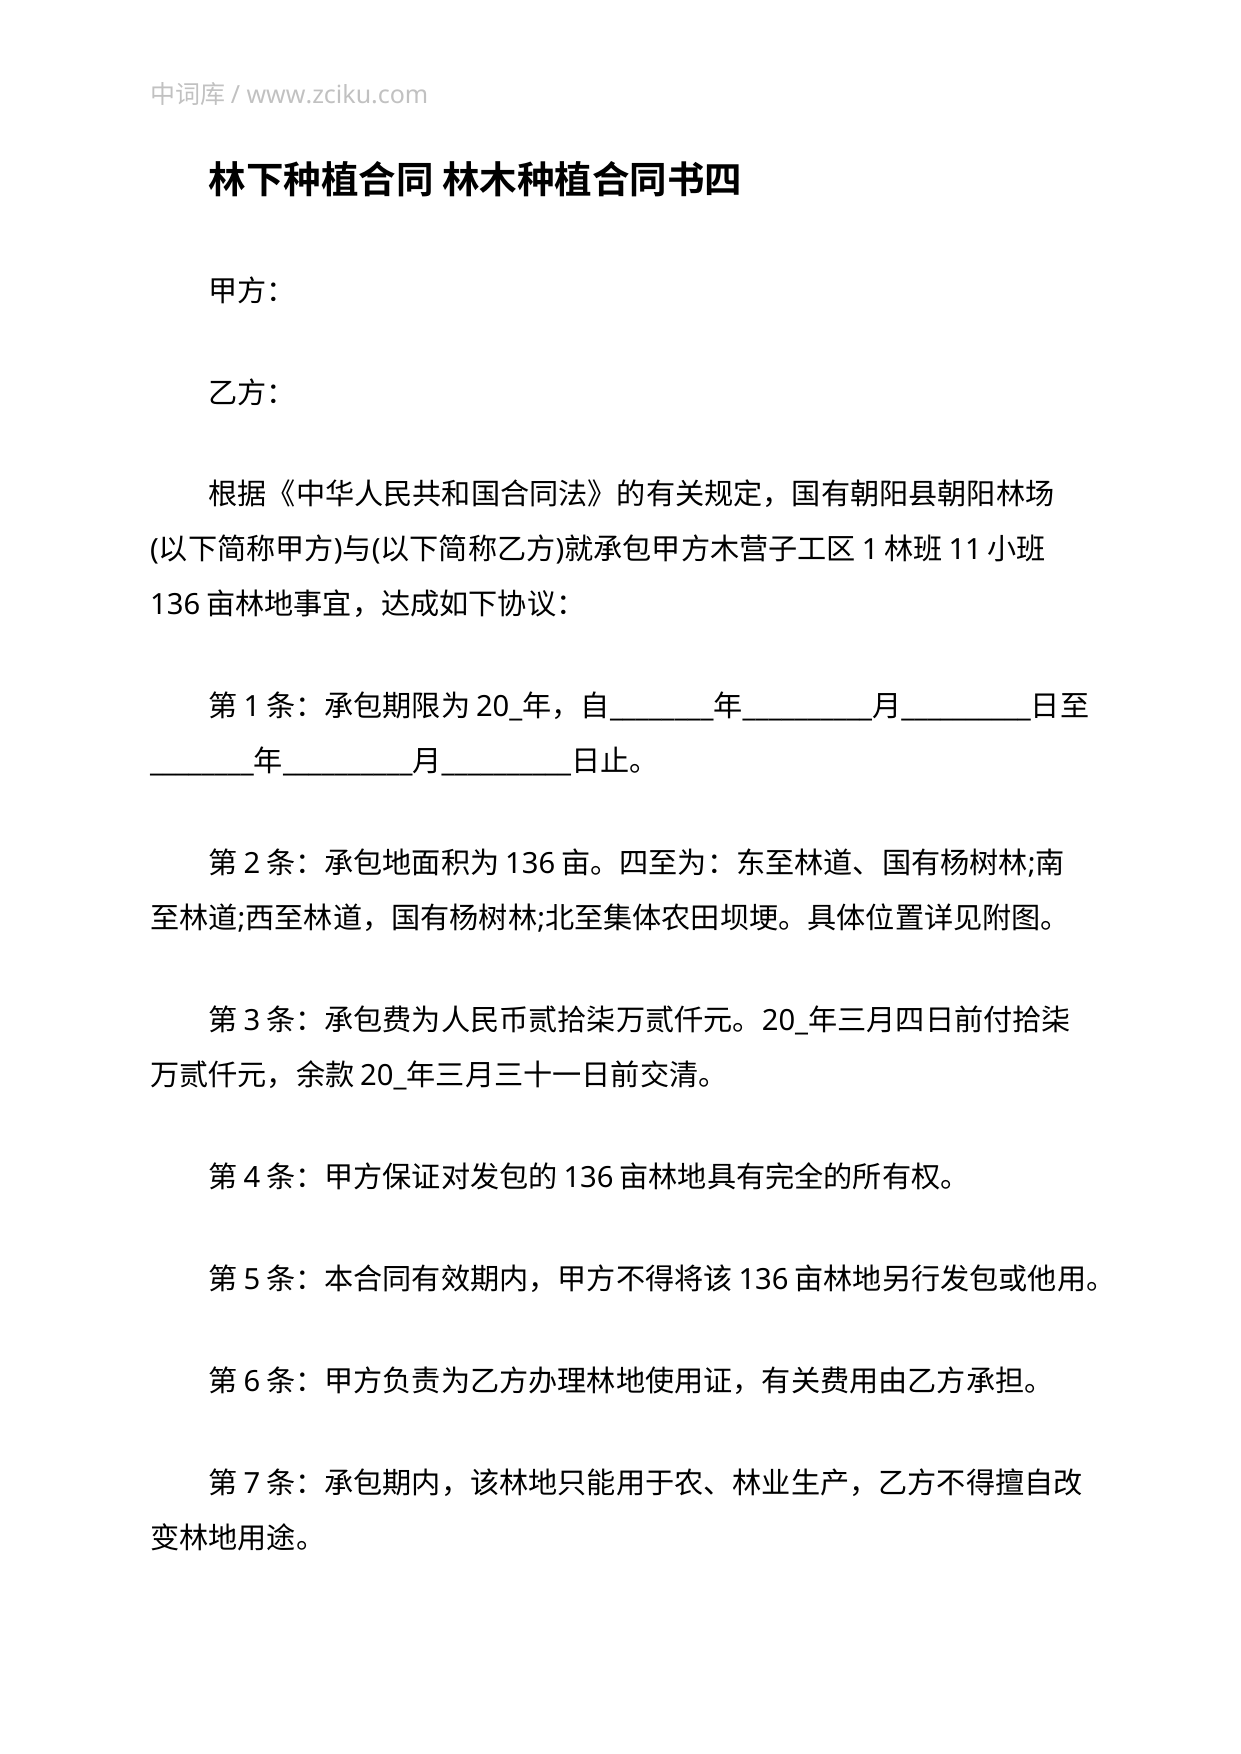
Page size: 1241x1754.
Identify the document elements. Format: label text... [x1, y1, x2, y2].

text 第6条：甲方负责为乙方办理林地使用证，有关费用由乙方承担。 [150, 1358, 1090, 1400]
text 第5条：本合同有效期内，甲方不得将该136亩林地另行发包或他用。 [150, 1256, 1090, 1298]
text 根据《中华人民共和国合同法》的有关规定，国有朝阳县朝阳林场(以下简称甲方)与(以下简称乙方)就承包甲方木营子工区1林班11小班136亩林地事宜，达成如下协议： [150, 471, 1090, 623]
text 甲方： [150, 267, 1090, 310]
text 林下种植合同 林木种植合同书四 [150, 150, 1090, 204]
text 第7条：承包期内，该林地只能用于农、林业生产，乙方不得擅自改变林地用途。 [150, 1460, 1090, 1557]
text 第2条：承包地面积为136亩。四至为：东至林道、国有杨树林;南至林道;西至林道，国有杨树林;北至集体农田坝埂。具体位置详见附图。 [150, 840, 1090, 937]
text 第3条：承包费为人民币贰拾柒万贰仟元。20_年三月四日前付拾柒万贰仟元，余款20_年三月三十一日前交清。 [150, 997, 1090, 1094]
text 乙方： [150, 369, 1090, 411]
text 第1条：承包期限为20_年，自________年__________月__________日至________年__________月__________日止。 [150, 683, 1090, 780]
text 第4条：甲方保证对发包的136亩林地具有完全的所有权。 [150, 1154, 1090, 1196]
